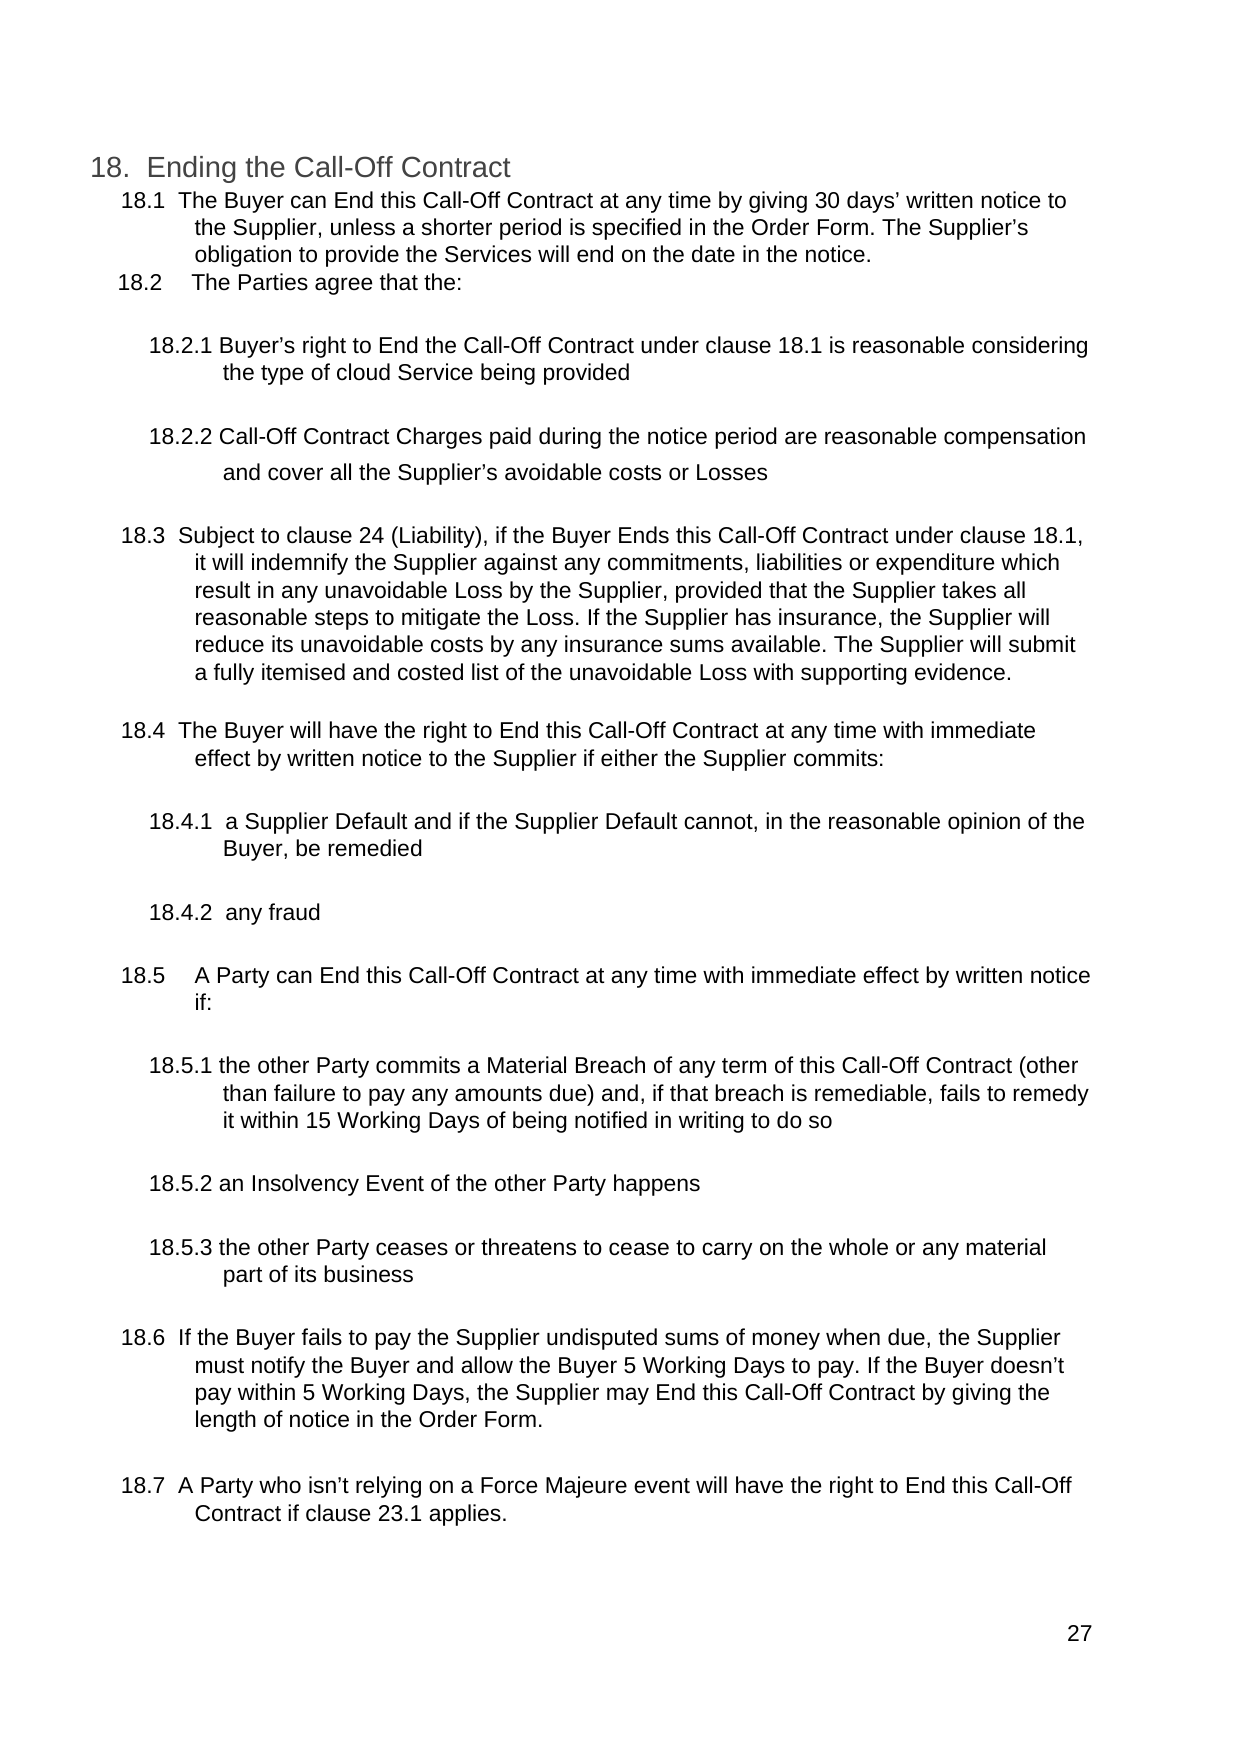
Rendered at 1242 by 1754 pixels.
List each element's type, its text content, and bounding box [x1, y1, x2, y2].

text 18.4 The Buyer will have the right to End this Call-Off Contract at any time with immediate effect by written notice to the Supplier if either the Supplier commits: [121, 717, 1092, 771]
text 18.1 The Buyer can End this Call-Off Contract at any time by giving 30 days’ written notice to the Supplier, unless a shorter period is specified in the Order Form. The Supplier’s obligation to provide the Services will end on the date in the notice. [121, 187, 1092, 268]
text 18.4.2 any fraud [149, 898, 1092, 925]
text 18.5.2 an Insolvency Event of the other Party happens [149, 1170, 1092, 1197]
text 18.5 A Party can End this Call-Off Contract at any time with immediate effect by written notice if: [121, 962, 1092, 1016]
text 18.2 The Parties agree that the: [91, 269, 1098, 295]
text 18.4.1 a Supplier Default and if the Supplier Default cannot, in the reasonable opinion of the Buyer, be remedied [149, 808, 1092, 862]
text 18.5.1 the other Party commits a Material Breach of any term of this Call-Off Contract (other than failure to pay any amounts due) and, if that breach is remediable, fails to remedy it within 15 Working Days of being notified in writing to do so [149, 1052, 1092, 1133]
text 18.5.3 the other Party ceases or threatens to cease to carry on the whole or any material part of its business [149, 1234, 1092, 1287]
text 18.7 A Party who isn’t relying on a Force Majeure event will have the right to End this Call-Off Contract if clause 23.1 applies. [121, 1472, 1092, 1526]
text 18.2.1 Buyer’s right to End the Call-Off Contract under clause 18.1 is reasonable considering the type of cloud Service being provided [149, 332, 1092, 386]
text 18.6 If the Buyer fails to pay the Supplier undisputed sums of money when due, the Supplier must notify the Buyer and allow the Buyer 5 Working Days to pay. If the Buyer doesn’t pay within 5 Working Days, the Supplier may End this Call-Off Contract by giving the length of notice in the Order Form. [121, 1324, 1092, 1433]
text 18.3 Subject to clause 24 (Liability), if the Buyer Ends this Call-Off Contract under clause 18.1, it will indemnify the Supplier against any commitments, liabilities or expenditure which result in any unavoidable Loss by the Supplier, provided that the Supplier takes all reasonable steps to mitigate the Loss. If the Supplier has insurance, the Supplier will reduce its unavoidable costs by any insurance sums available. The Supplier will submit a fully itemised and costed list of the unavoidable Loss with supporting evidence. [121, 522, 1092, 685]
subtitle 18. Ending the Call-Off Contract [90, 150, 1098, 183]
text 18.2.2 Call-Off Contract Charges paid during the notice period are reasonable compensation and cover all the Supplier’s avoidable costs or Losses [149, 423, 1092, 485]
